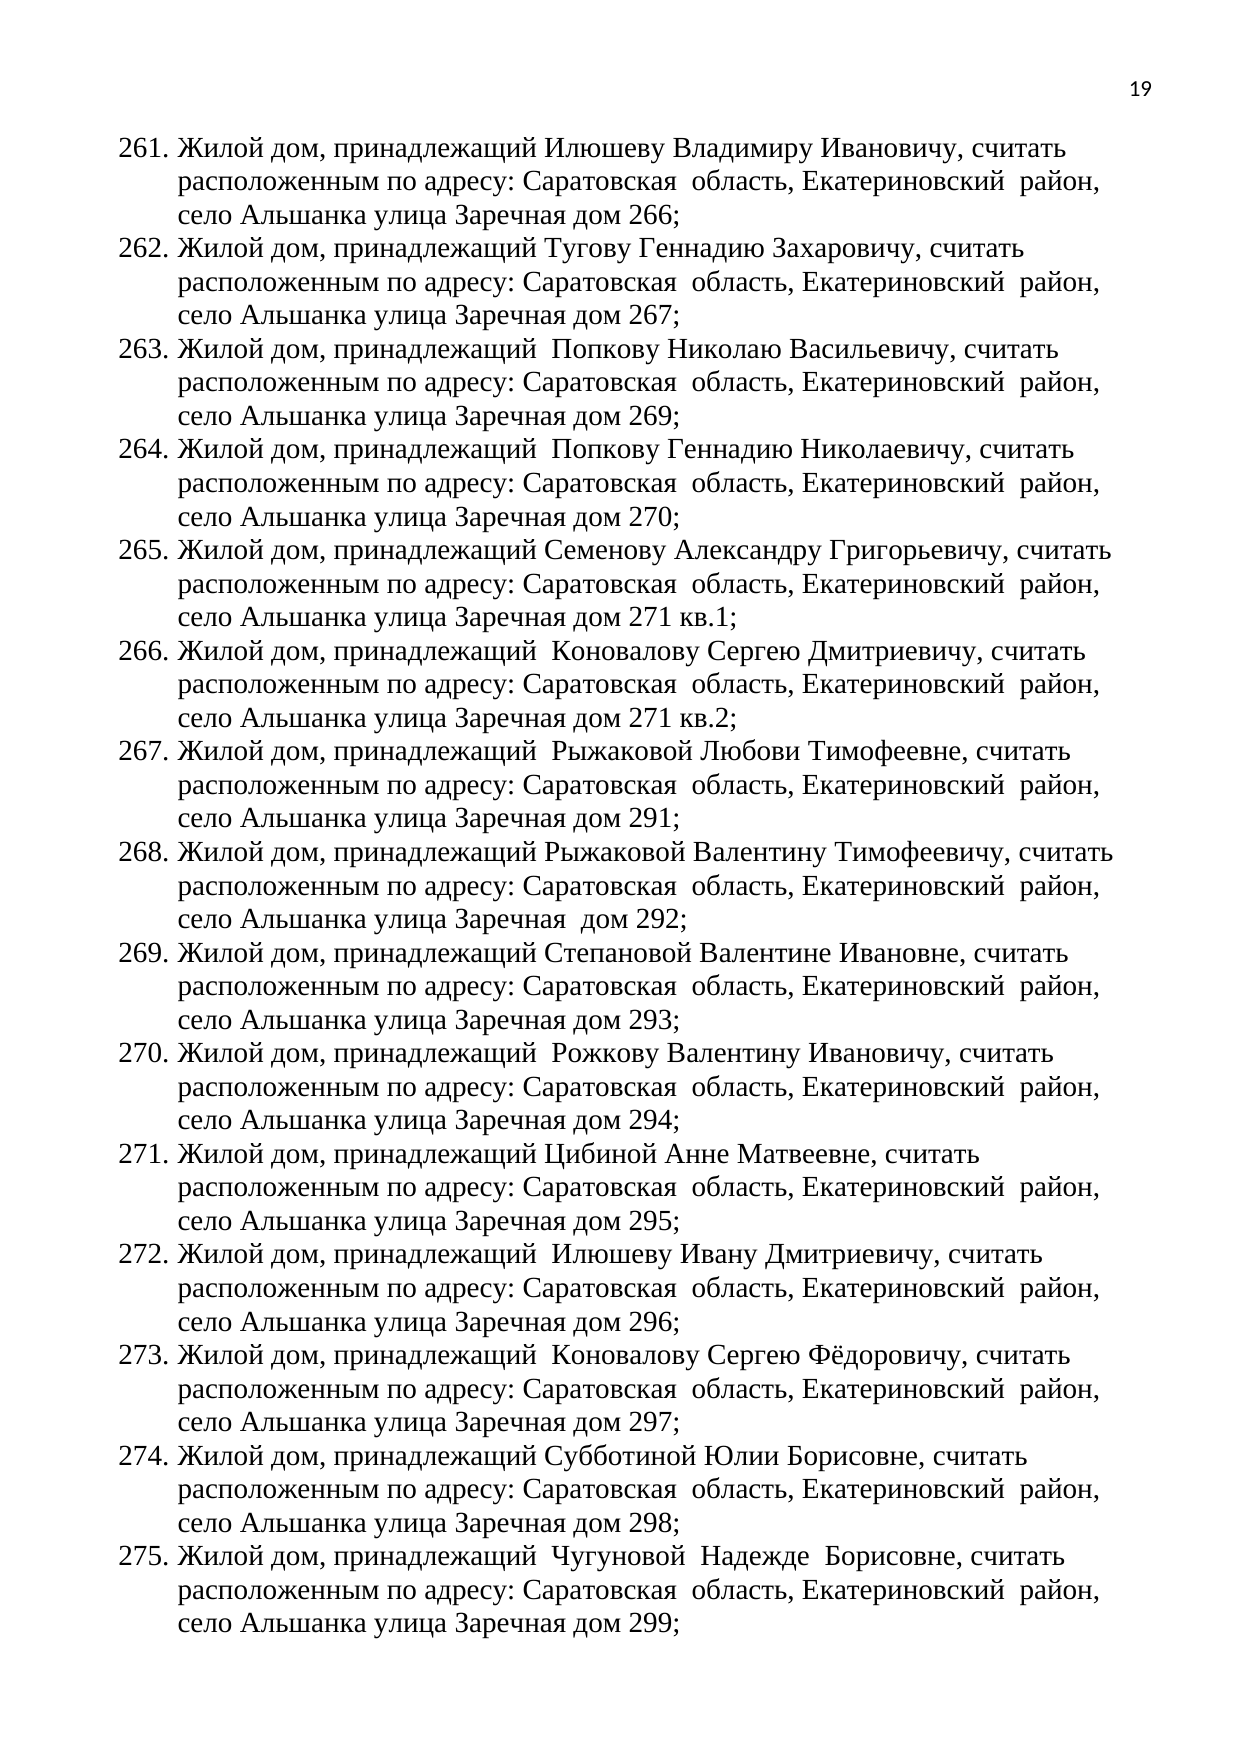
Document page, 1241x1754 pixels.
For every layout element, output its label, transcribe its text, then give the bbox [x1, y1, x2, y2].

list Жилой дом, принадлежащий Коновалову Сергею Фёдоровичу, считать расположенным по адресу: Саратовская область, Екатериновский район, село Альшанка улица Заречная дом 297; [118, 1337, 1152, 1438]
list Жилой дом, принадлежащий Субботиной Юлии Борисовне, считать расположенным по адресу: Саратовская область, Екатериновский район, село Альшанка улица Заречная дом 298; [118, 1438, 1152, 1538]
list Жилой дом, принадлежащий Рыжаковой Валентину Тимофеевичу, считать расположенным по адресу: Саратовская область, Екатериновский район, село Альшанка улица Заречная дом 292; [118, 834, 1152, 935]
list Жилой дом, принадлежащий Рожкову Валентину Ивановичу, считать расположенным по адресу: Саратовская область, Екатериновский район, село Альшанка улица Заречная дом 294; [118, 1035, 1152, 1136]
list Жилой дом, принадлежащий Илюшеву Ивану Дмитриевичу, считать расположенным по адресу: Саратовская область, Екатериновский район, село Альшанка улица Заречная дом 296; [118, 1237, 1152, 1337]
list Жилой дом, принадлежащий Семенову Александру Григорьевичу, считать расположенным по адресу: Саратовская область, Екатериновский район, село Альшанка улица Заречная дом 271 кв.1; [118, 532, 1152, 633]
list Жилой дом, принадлежащий Чугуновой Надежде Борисовне, считать расположенным по адресу: Саратовская область, Екатериновский район, село Альшанка улица Заречная дом 299; [118, 1538, 1152, 1639]
list Жилой дом, принадлежащий Степановой Валентине Ивановне, считать расположенным по адресу: Саратовская область, Екатериновский район, село Альшанка улица Заречная дом 293; [118, 935, 1152, 1035]
list Жилой дом, принадлежащий Цибиной Анне Матвеевне, считать расположенным по адресу: Саратовская область, Екатериновский район, село Альшанка улица Заречная дом 295; [118, 1136, 1152, 1237]
list Жилой дом, принадлежащий Тугову Геннадию Захаровичу, считать расположенным по адресу: Саратовская область, Екатериновский район, село Альшанка улица Заречная дом 267; [118, 230, 1152, 331]
list Жилой дом, принадлежащий Попкову Геннадию Николаевичу, считать расположенным по адресу: Саратовская область, Екатериновский район, село Альшанка улица Заречная дом 270; [118, 432, 1152, 532]
list Жилой дом, принадлежащий Рыжаковой Любови Тимофеевне, считать расположенным по адресу: Саратовская область, Екатериновский район, село Альшанка улица Заречная дом 291; [118, 733, 1152, 834]
list Жилой дом, принадлежащий Попкову Николаю Васильевичу, считать расположенным по адресу: Саратовская область, Екатериновский район, село Альшанка улица Заречная дом 269; [118, 331, 1152, 432]
list Жилой дом, принадлежащий Илюшеву Владимиру Ивановичу, считать расположенным по адресу: Саратовская область, Екатериновский район, село Альшанка улица Заречная дом 266; [118, 130, 1152, 230]
list Жилой дом, принадлежащий Коновалову Сергею Дмитриевичу, считать расположенным по адресу: Саратовская область, Екатериновский район, село Альшанка улица Заречная дом 271 кв.2; [118, 633, 1152, 733]
